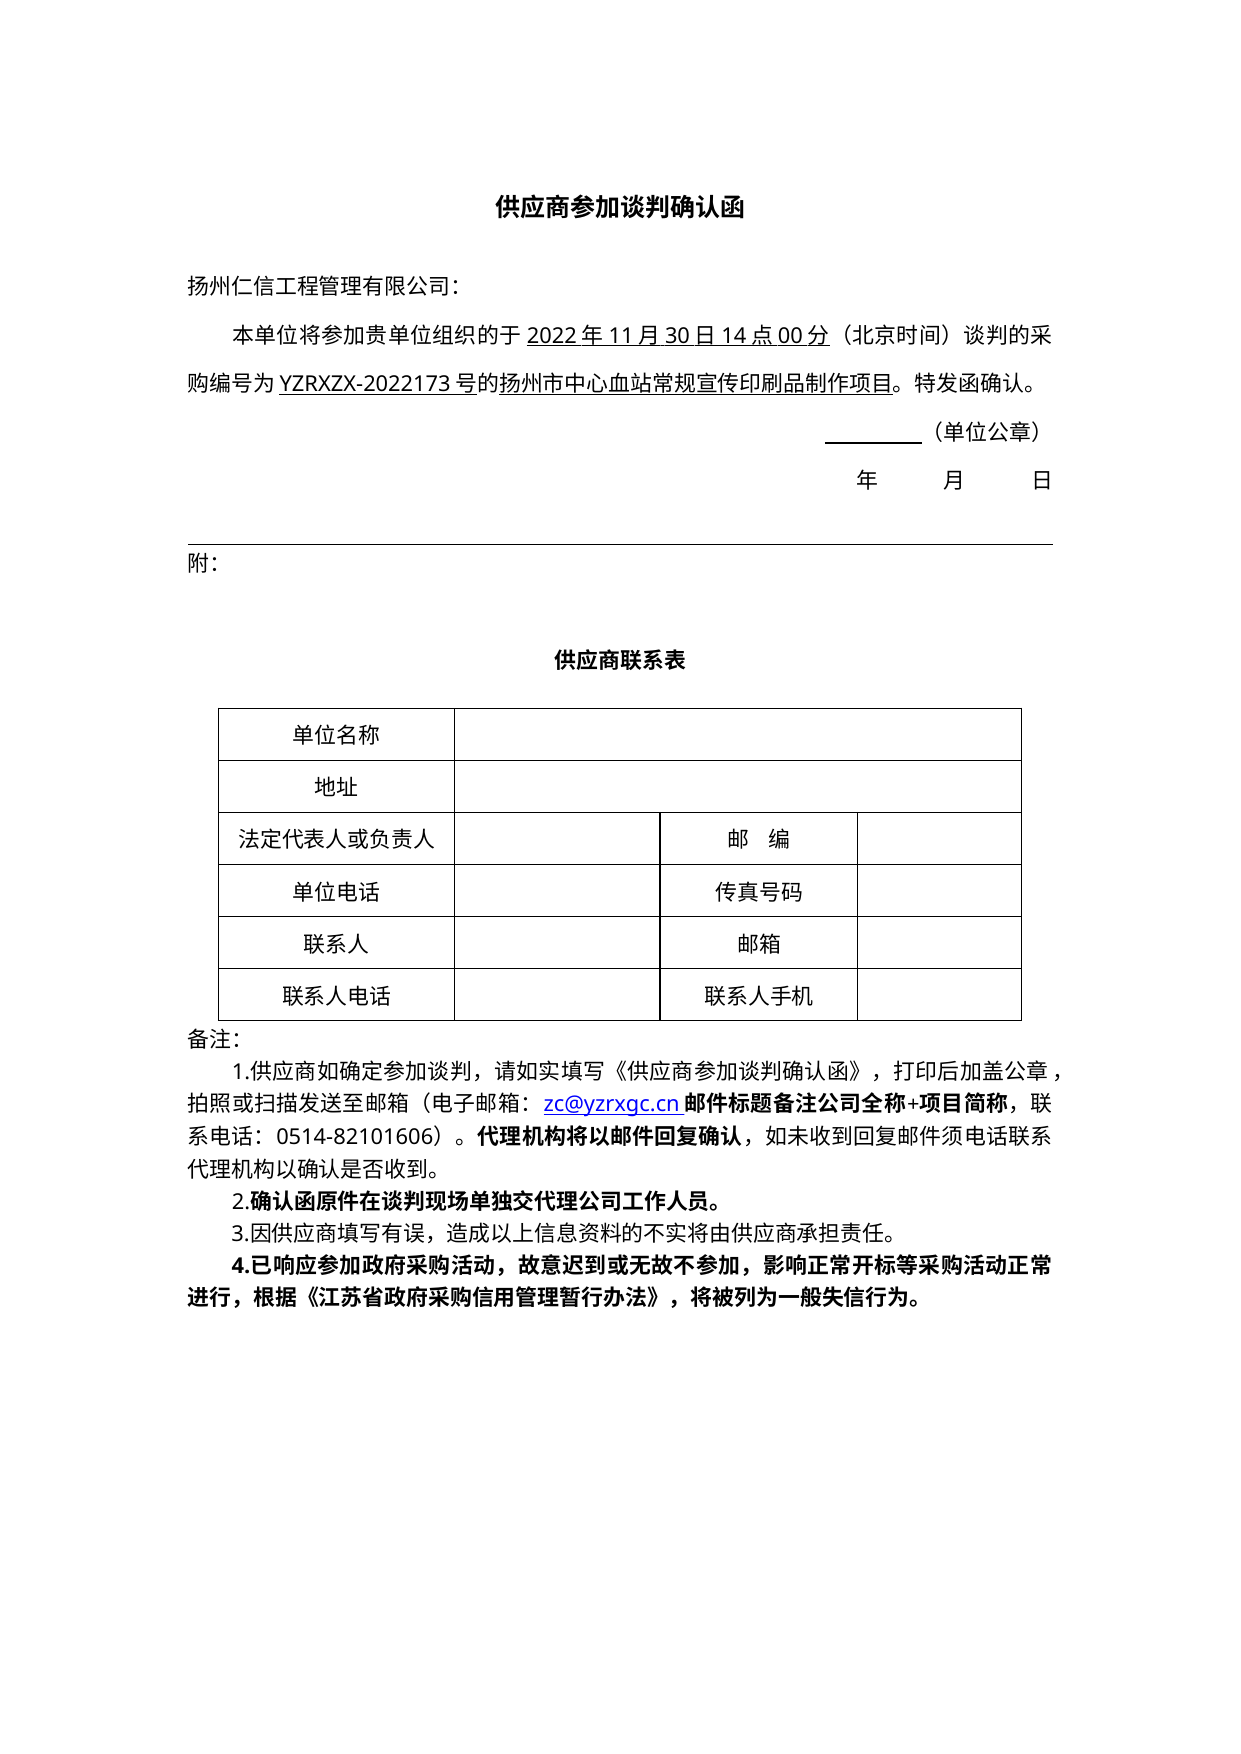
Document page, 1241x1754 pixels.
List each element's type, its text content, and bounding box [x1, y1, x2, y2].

table_cell [455, 917, 659, 968]
table_cell 联系人 [219, 917, 454, 968]
text 本单位将参加贵单位组织的于2022年11月30日14点00分（北京时间）谈判的采购编号为YZRXZX-2022173号的扬州市中心血站常规宣传印刷品制作项目。特发函确认。 [187, 317, 1053, 398]
table_cell [455, 761, 1021, 812]
table_cell [455, 813, 659, 864]
table_cell [455, 865, 659, 916]
table_cell 邮箱 [661, 917, 857, 968]
table_cell [455, 969, 659, 1020]
text 2.确认函原件在谈判现场单独交代理公司工作人员。 [187, 1184, 1053, 1216]
table_cell [858, 969, 1021, 1020]
table_header [455, 709, 1021, 760]
text 备注： [187, 1021, 1053, 1054]
table_cell 法定代表人或负责人 [219, 813, 454, 864]
subtitle 供应商参加谈判确认函 [187, 174, 1053, 239]
text （单位公章） [187, 414, 1053, 447]
text 附： [187, 545, 1053, 578]
table_header 单位名称 [219, 709, 454, 760]
table_cell [858, 865, 1021, 916]
table_cell 联系人手机 [661, 969, 857, 1020]
text 供应商联系表 [187, 643, 1053, 675]
table_cell 邮 编 [661, 813, 857, 864]
text 1.供应商如确定参加谈判，请如实填写《供应商参加谈判确认函》，打印后加盖公章，拍照或扫描发送至邮箱（电子邮箱：zc@yzrxgc.cn邮件标题备注公司全称+项目简称，联系电话：0514-82101606）。代理机构将以邮件回复确认，如未收到回复邮件须电话联系代理机构以确认是否收到。 [187, 1054, 1053, 1184]
table_cell [858, 917, 1021, 968]
text 4.已响应参加政府采购活动，故意迟到或无故不参加，影响正常开标等采购活动正常进行，根据《江苏省政府采购信用管理暂行办法》，将被列为一般失信行为。 [187, 1248, 1053, 1311]
text 3.因供应商填写有误，造成以上信息资料的不实将由供应商承担责任。 [187, 1216, 1053, 1248]
table_cell 单位电话 [219, 865, 454, 916]
table_cell 地址 [219, 761, 454, 812]
table_cell [858, 813, 1021, 864]
table_cell 传真号码 [661, 865, 857, 916]
table_cell 联系人电话 [219, 969, 454, 1020]
text 扬州仁信工程管理有限公司： [187, 269, 1053, 301]
text 年 月 日 [187, 463, 1053, 495]
